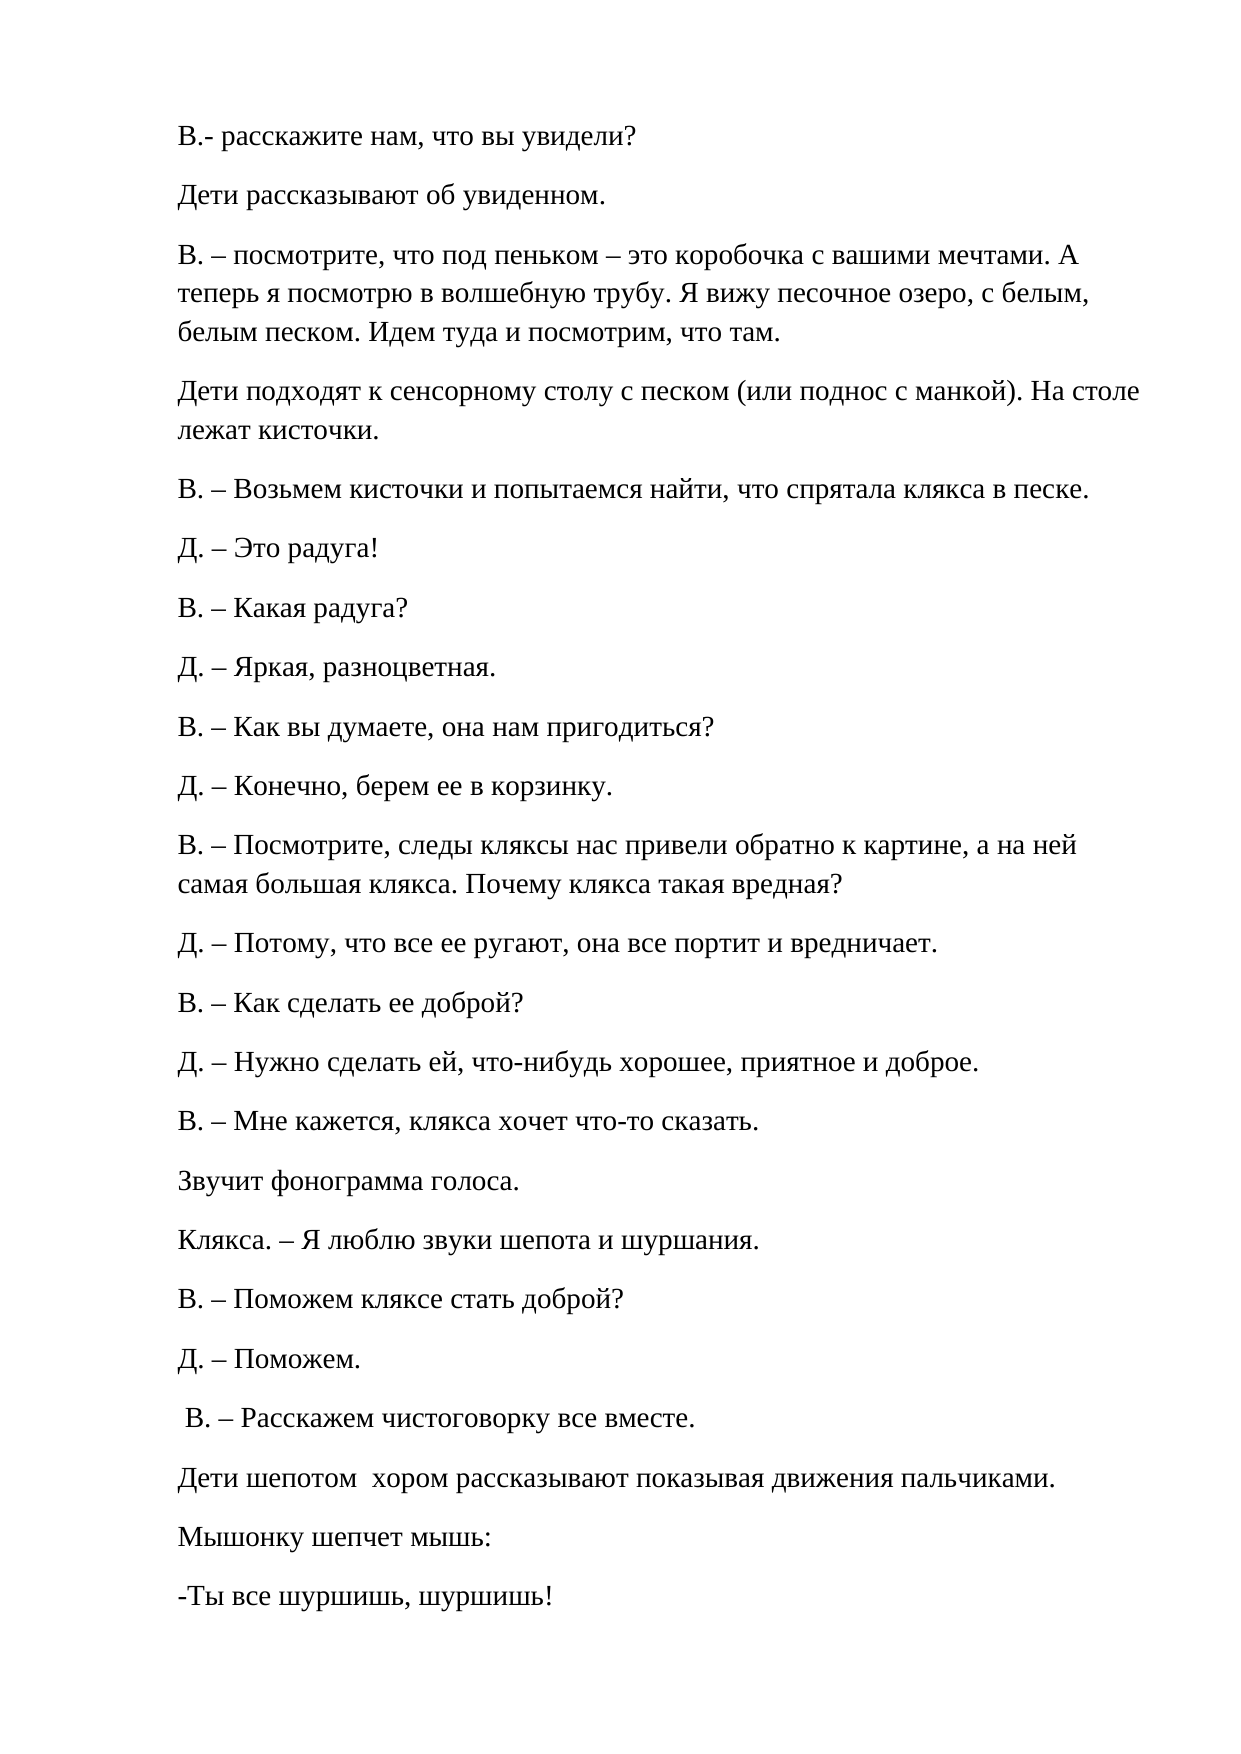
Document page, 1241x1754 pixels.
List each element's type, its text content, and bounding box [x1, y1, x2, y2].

text В. – Мне кажется, клякса хочет что-то сказать. [177, 1103, 1152, 1137]
text Д. – Яркая, разноцветная. [177, 649, 1152, 683]
text Мышонку шепчет мышь: [177, 1519, 1152, 1553]
text В. – Посмотрите, следы кляксы нас привели обратно к картине, а на ней самая большая клякса. Почему клякса такая вредная? [177, 827, 1152, 899]
text В. – Возьмем кисточки и попытаемся найти, что спрятала клякса в песке. [177, 471, 1152, 505]
text Дети шепотом хором рассказывают показывая движения пальчиками. [177, 1460, 1152, 1493]
text В. – посмотрите, что под пеньком – это коробочка с вашими мечтами. А теперь я посмотрю в волшебную трубу. Я вижу песочное озеро, с белым, белым песком. Идем туда и посмотрим, что там. [177, 237, 1152, 347]
text В.- расскажите нам, что вы увидели? [177, 118, 1152, 152]
text Д. – Потому, что все ее ругают, она все портит и вредничает. [177, 925, 1152, 959]
text В. – Какая радуга? [177, 590, 1152, 623]
text Дети рассказывают об увиденном. [177, 177, 1152, 211]
text В. – Поможем кляксе стать доброй? [177, 1282, 1152, 1315]
text Д. – Это радуга! [177, 531, 1152, 564]
text В. – Расскажем чистоговорку все вместе. [177, 1400, 1152, 1434]
text Клякса. – Я люблю звуки шепота и шуршания. [177, 1222, 1152, 1256]
text Д. – Нужно сделать ей, что-нибудь хорошее, приятное и доброе. [177, 1044, 1152, 1078]
text Дети подходят к сенсорному столу с песком (или поднос с манкой). На столе лежат кисточки. [177, 373, 1152, 445]
text Звучит фонограмма голоса. [177, 1163, 1152, 1196]
text В. – Как вы думаете, она нам пригодиться? [177, 709, 1152, 742]
text В. – Как сделать ее доброй? [177, 985, 1152, 1018]
text Д. – Поможем. [177, 1341, 1152, 1374]
text Д. – Конечно, берем ее в корзинку. [177, 768, 1152, 802]
text -Ты все шуршишь, шуршишь! [177, 1578, 1152, 1612]
